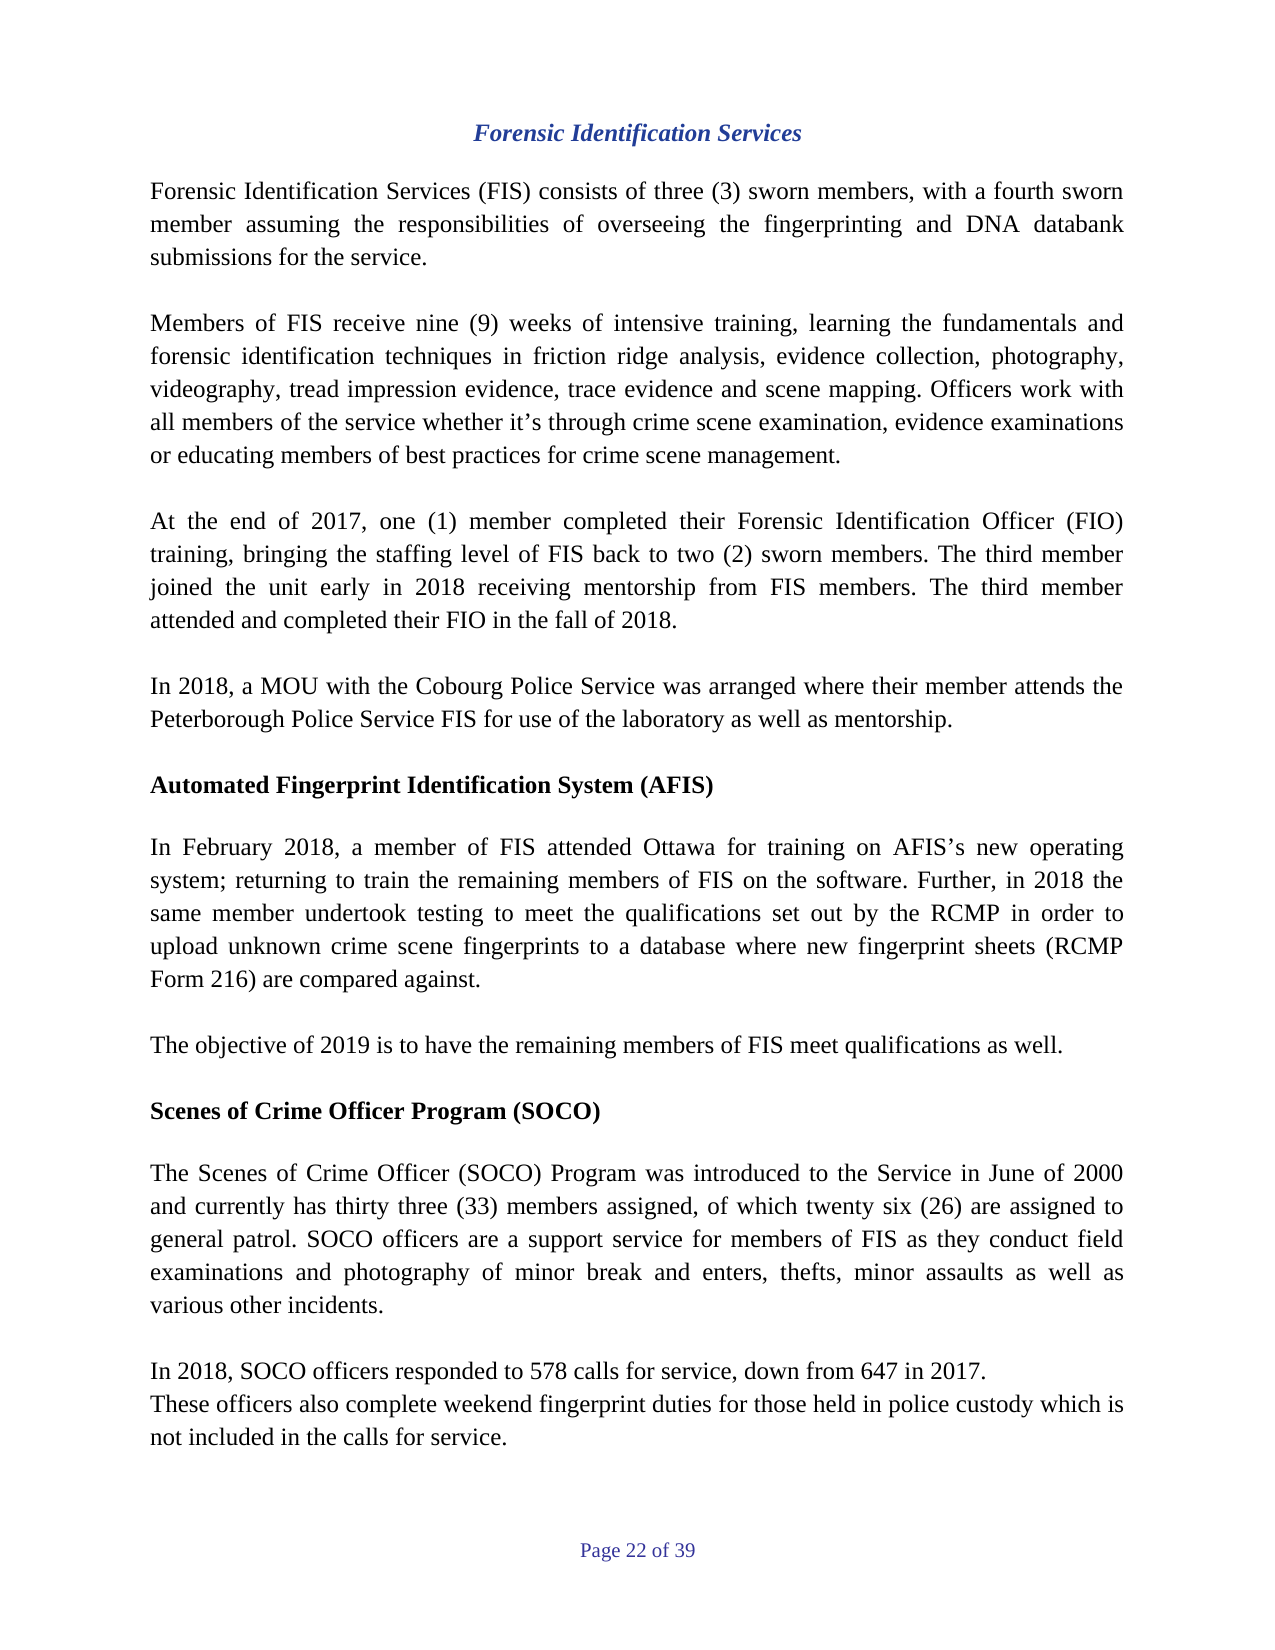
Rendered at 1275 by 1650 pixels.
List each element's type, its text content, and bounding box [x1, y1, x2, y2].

text In 2018, SOCO officers responded to 578 calls for service, down from 647 in 2017. [150, 1356, 1125, 1385]
text In 2018, a MOU with the Cobourg Police Service was arranged where their member attends the Peterborough Police Service FIS for use of the laboratory as well as mentorship. [150, 671, 1125, 733]
text Members of FIS receive nine (9) weeks of intensive training, learning the fundamentals and forensic identification techniques in friction ridge analysis, evidence collection, photography, videography, tread impression evidence, trace evidence and scene mapping. Officers work with all members of the service whether it’s through crime scene examination, evidence examinations or educating members of best practices for crime scene management. [150, 308, 1125, 469]
text At the end of 2017, one (1) member completed their Forensic Identification Officer (FIO) training, bringing the staffing level of FIS back to two (2) sworn members. The third member joined the unit early in 2018 receiving mentorship from FIS members. The third member attended and completed their FIO in the fall of 2018. [150, 506, 1125, 634]
text These officers also complete weekend fingerprint duties for those held in police custody which is not included in the calls for service. [150, 1389, 1125, 1451]
text The objective of 2019 is to have the remaining members of FIS meet qualifications as well. [150, 1030, 1125, 1059]
text Scenes of Crime Officer Program (SOCO) [150, 1096, 1125, 1125]
text Automated Fingerprint Identification System (AFIS) [150, 770, 1125, 799]
text In February 2018, a member of FIS attended Ottawa for training on AFIS’s new operating system; returning to train the remaining members of FIS on the software. Further, in 2018 the same member undertook testing to meet the qualifications set out by the RCMP in order to upload unknown crime scene fingerprints to a database where new fingerprint sheets (RCMP Form 216) are compared against. [150, 832, 1125, 993]
text The Scenes of Crime Officer (SOCO) Program was introduced to the Service in June of 2000 and currently has thirty three (33) members assigned, of which twenty six (26) are assigned to general patrol. SOCO officers are a support service for members of FIS as they conduct field examinations and photography of minor break and enters, thefts, minor assaults as well as various other incidents. [150, 1158, 1125, 1319]
text Forensic Identification Services (FIS) consists of three (3) sworn members, with a fourth sworn member assuming the responsibilities of overseeing the fingerprinting and DNA databank submissions for the service. [150, 176, 1125, 271]
text Forensic Identification Services [150, 118, 1125, 147]
